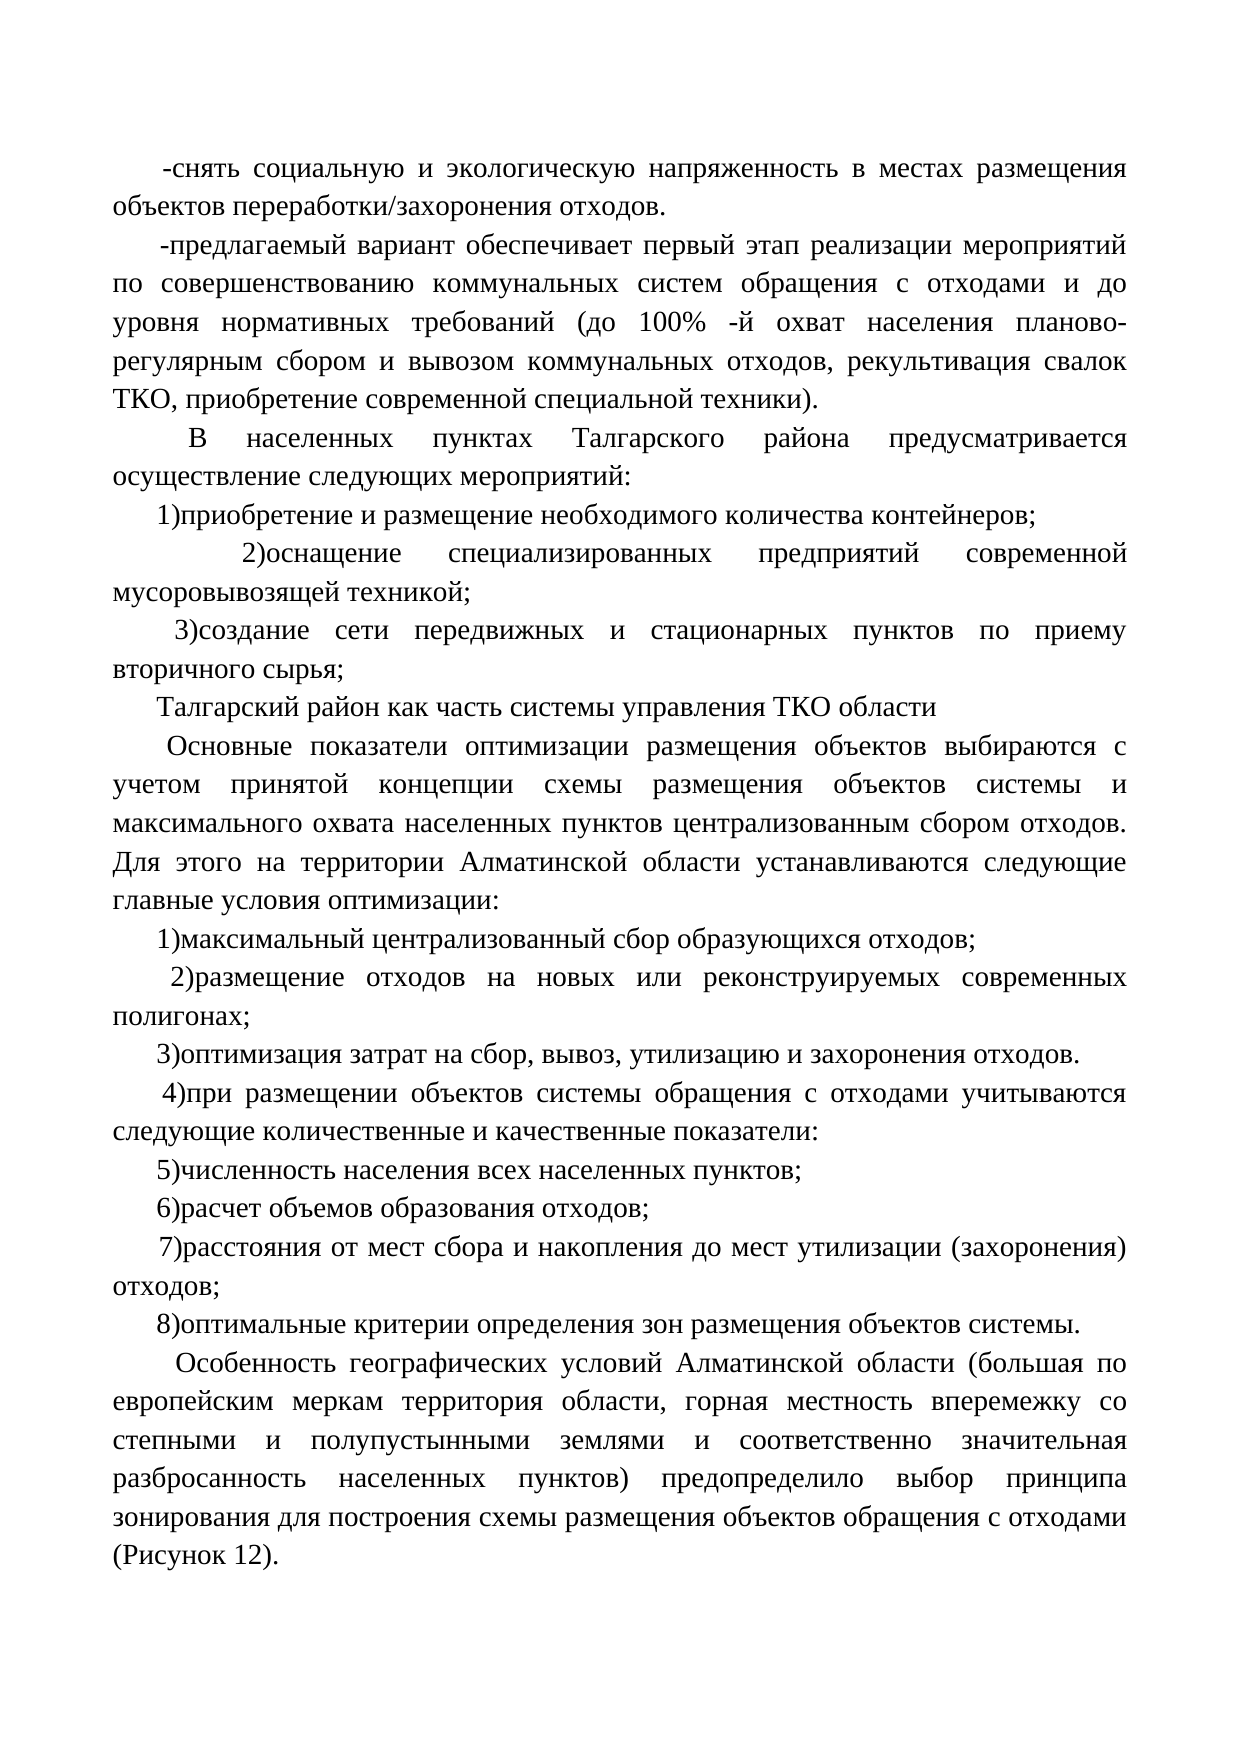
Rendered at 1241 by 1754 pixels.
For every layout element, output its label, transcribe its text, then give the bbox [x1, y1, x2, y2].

text 3)создание сети передвижных и стационарных пунктов по приему вторичного сырья; [112, 612, 1128, 684]
text 6)расчет объемов образования отходов; [112, 1191, 1128, 1224]
text -предлагаемый вариант обеспечивает первый этап реализации мероприятий по совершенствованию коммунальных систем обращения с отходами и до уровня нормативных требований (до 100% -й охват населения планово-регулярным сбором и вывозом коммунальных отходов, рекультивация свалок ТКО, приобретение современной специальной техники). [112, 227, 1128, 415]
text 8)оптимальные критерии определения зон размещения объектов системы. [112, 1306, 1128, 1340]
text Основные показатели оптимизации размещения объектов выбираются с учетом принятой концепции схемы размещения объектов системы и максимального охвата населенных пунктов централизованным сбором отходов. Для этого на территории Алматинской области устанавливаются следующие главные условия оптимизации: [112, 728, 1128, 916]
text 2)размещение отходов на новых или реконструируемых современных полигонах; [112, 959, 1128, 1031]
text -снять социальную и экологическую напряженность в местах размещения объектов переработки/захоронения отходов. [112, 150, 1128, 222]
text Особенность географических условий Алматинской области (большая по европейским меркам территория области, горная местность вперемежку со степными и полупустынными землями и соответственно значительная разбросанность населенных пунктов) предопределило выбор принципа зонирования для построения схемы размещения объектов обращения с отходами (Рисунок 12). [112, 1345, 1128, 1571]
text 3)оптимизация затрат на сбор, вывоз, утилизацию и захоронения отходов. [112, 1036, 1128, 1070]
text В населенных пунктах Талгарского района предусматривается осуществление следующих мероприятий: [112, 420, 1128, 492]
text 4)при размещении объектов системы обращения с отходами учитываются следующие количественные и качественные показатели: [112, 1075, 1128, 1147]
text Талгарский район как часть системы управления ТКО области [112, 689, 1128, 723]
text 1)максимальный централизованный сбор образующихся отходов; [112, 921, 1128, 954]
text 2)оснащение специализированных предприятий современной мусоровывозящей техникой; [112, 535, 1128, 607]
text 7)расстояния от мест сбора и накопления до мест утилизации (захоронения) отходов; [112, 1229, 1128, 1301]
text 5)численность населения всех населенных пунктов; [112, 1152, 1128, 1186]
text 1)приобретение и размещение необходимого количества контейнеров; [112, 497, 1128, 530]
